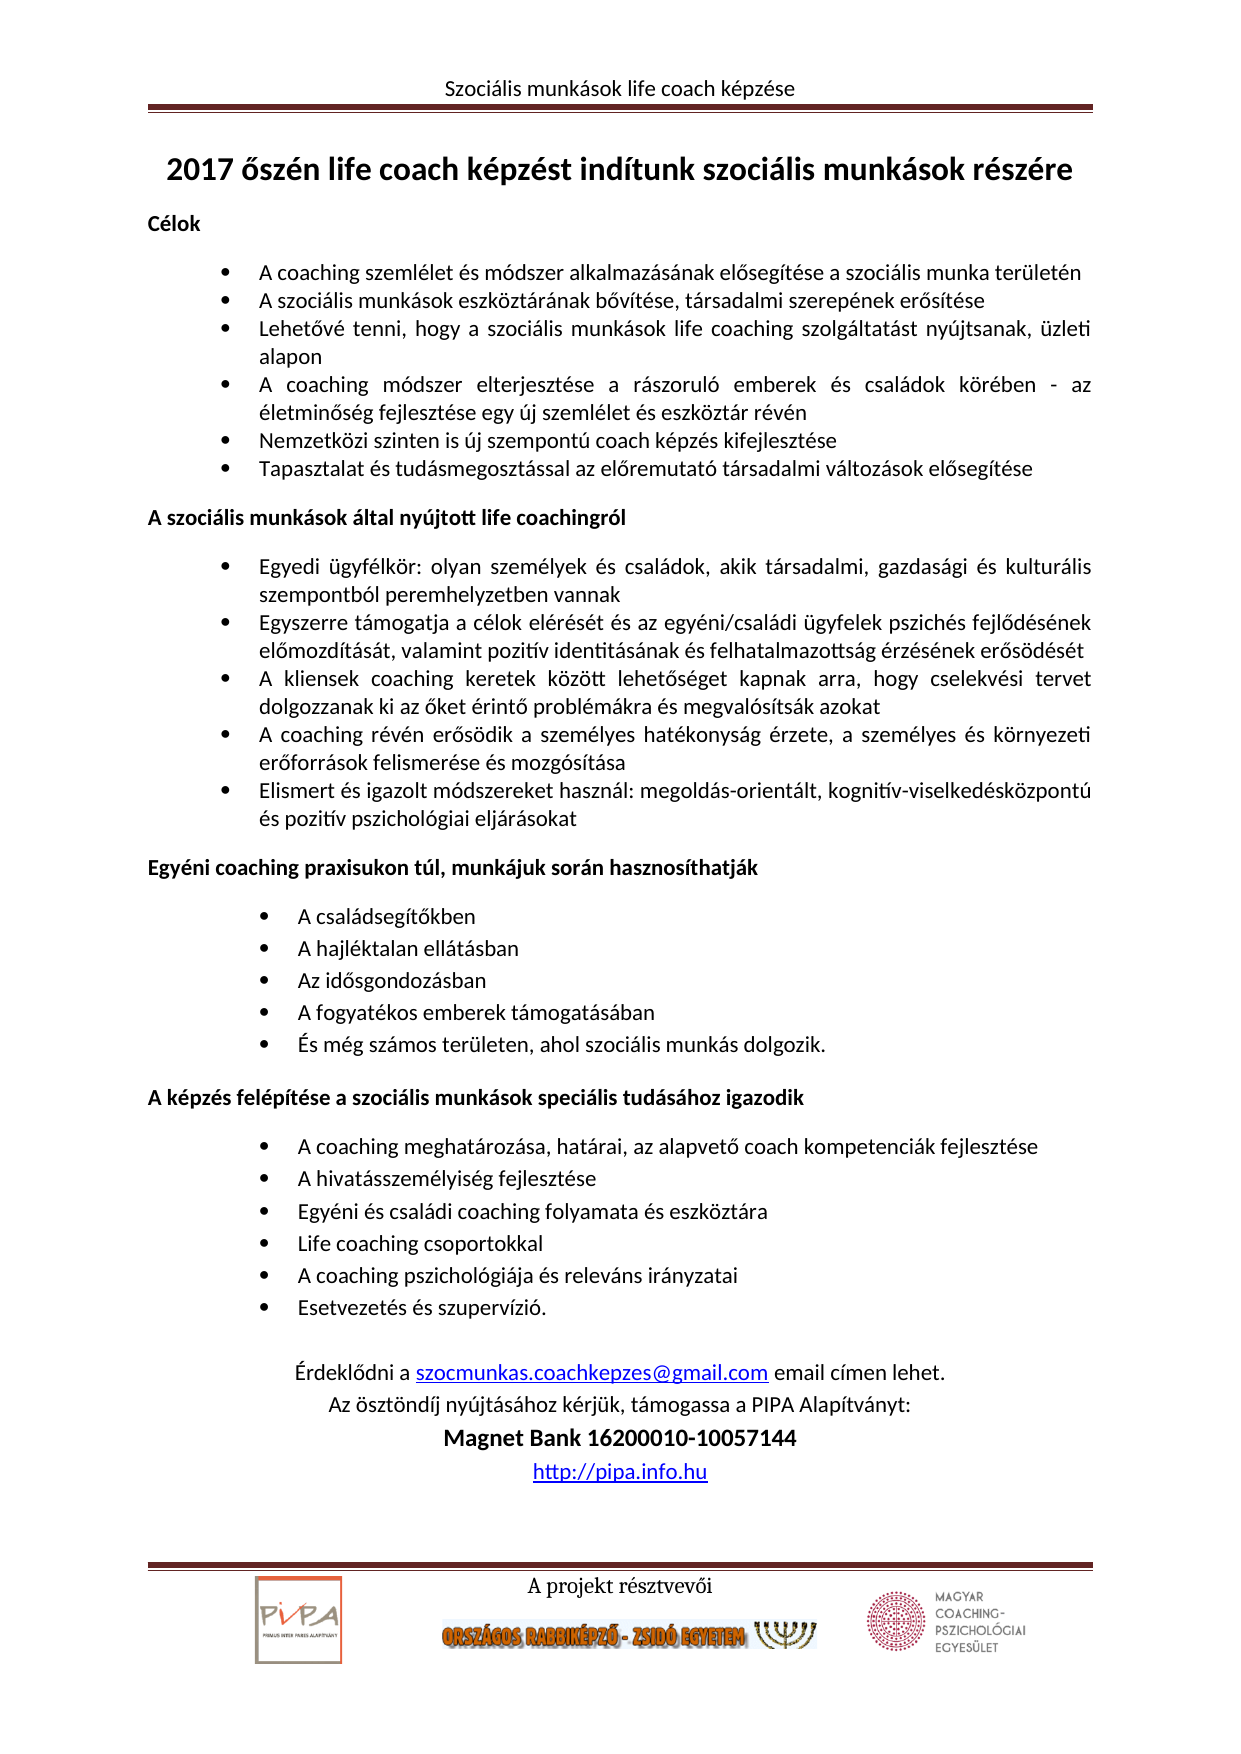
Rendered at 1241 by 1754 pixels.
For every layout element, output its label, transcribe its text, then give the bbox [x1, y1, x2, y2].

list A fogyatékos emberek támogatásában [260, 998, 1093, 1026]
list Az idősgondozásban [260, 966, 1093, 994]
list Az ösztöndíj nyújtásához kérjük, támogassa a PIPA Alapítványt: [148, 1390, 1093, 1418]
list A coaching szemlélet és módszer alkalmazásának elősegítése a szociális munka területén [221, 258, 1093, 286]
list A coaching révén erősödik a személyes hatékonyság érzete, a személyes és környezeti erőforrások felismerése és mozgósítása [221, 720, 1093, 776]
picture [856, 1577, 1034, 1667]
list Egyszerre támogatja a célok elérését és az egyéni/családi ügyfelek pszichés fejlődésének előmozdítását, valamint pozitív identitásának és felhatalmazottság érzésének erősödését [221, 608, 1093, 664]
picture [442, 1619, 818, 1649]
list Nemzetközi szinten is új szempontú coach képzés kifejlesztése [221, 426, 1093, 454]
list Egyéni és családi coaching folyamata és eszköztára [260, 1197, 1093, 1225]
list Tapasztalat és tudásmegosztással az előremutató társadalmi változások elősegítése [221, 454, 1093, 482]
list A coaching módszer elterjesztése a rászoruló emberek és családok körében - az életminőség fejlesztése egy új szemlélet és eszköztár révén [221, 370, 1093, 426]
text A képzés felépítése a szociális munkások speciális tudásához igazodik [148, 1083, 1093, 1112]
text A szociális munkások által nyújtott life coachingról [148, 503, 1093, 531]
text Egyéni coaching praxisukon túl, munkájuk során hasznosíthatják [148, 853, 1093, 881]
list A kliensek coaching keretek között lehetőséget kapnak arra, hogy cselekvési tervet dolgozzanak ki az őket érintő problémákra és megvalósítsák azokat [221, 664, 1093, 720]
list Life coaching csoportokkal [260, 1229, 1093, 1257]
list http://pipa.info.hu [148, 1457, 1093, 1485]
list A családsegítőkben [260, 902, 1093, 930]
list Esetvezetés és szupervízió. [260, 1293, 1093, 1321]
list A hajléktalan ellátásban [260, 934, 1093, 962]
text Célok [148, 209, 1093, 237]
picture [254, 1576, 343, 1664]
list Egyedi ügyfélkör: olyan személyek és családok, akik társadalmi, gazdasági és kulturális szempontból peremhelyzetben vannak [221, 552, 1093, 608]
list A szociális munkások eszköztárának bővítése, társadalmi szerepének erősítése [221, 286, 1093, 314]
list A coaching pszichológiája és releváns irányzatai [260, 1261, 1093, 1289]
list Elismert és igazolt módszereket használ: megoldás-orientált, kognitív-viselkedésközpontú és pozitív pszichológiai eljárásokat [221, 776, 1093, 832]
list És még számos területen, ahol szociális munkás dolgozik. [260, 1031, 1093, 1058]
list A coaching meghatározása, határai, az alapvető coach kompetenciák fejlesztése [260, 1132, 1093, 1160]
list A hivatásszemélyiség fejlesztése [260, 1164, 1093, 1193]
list Magnet Bank 16200010-10057144 [148, 1422, 1093, 1453]
list Érdeklődni a szocmunkas.coachkepzes@gmail.com email címen lehet. [148, 1358, 1093, 1386]
list Lehetővé tenni, hogy a szociális munkások life coaching szolgáltatást nyújtsanak, üzleti alapon [221, 314, 1093, 370]
text 2017 őszén life coach képzést indítunk szociális munkások részére [148, 148, 1093, 188]
